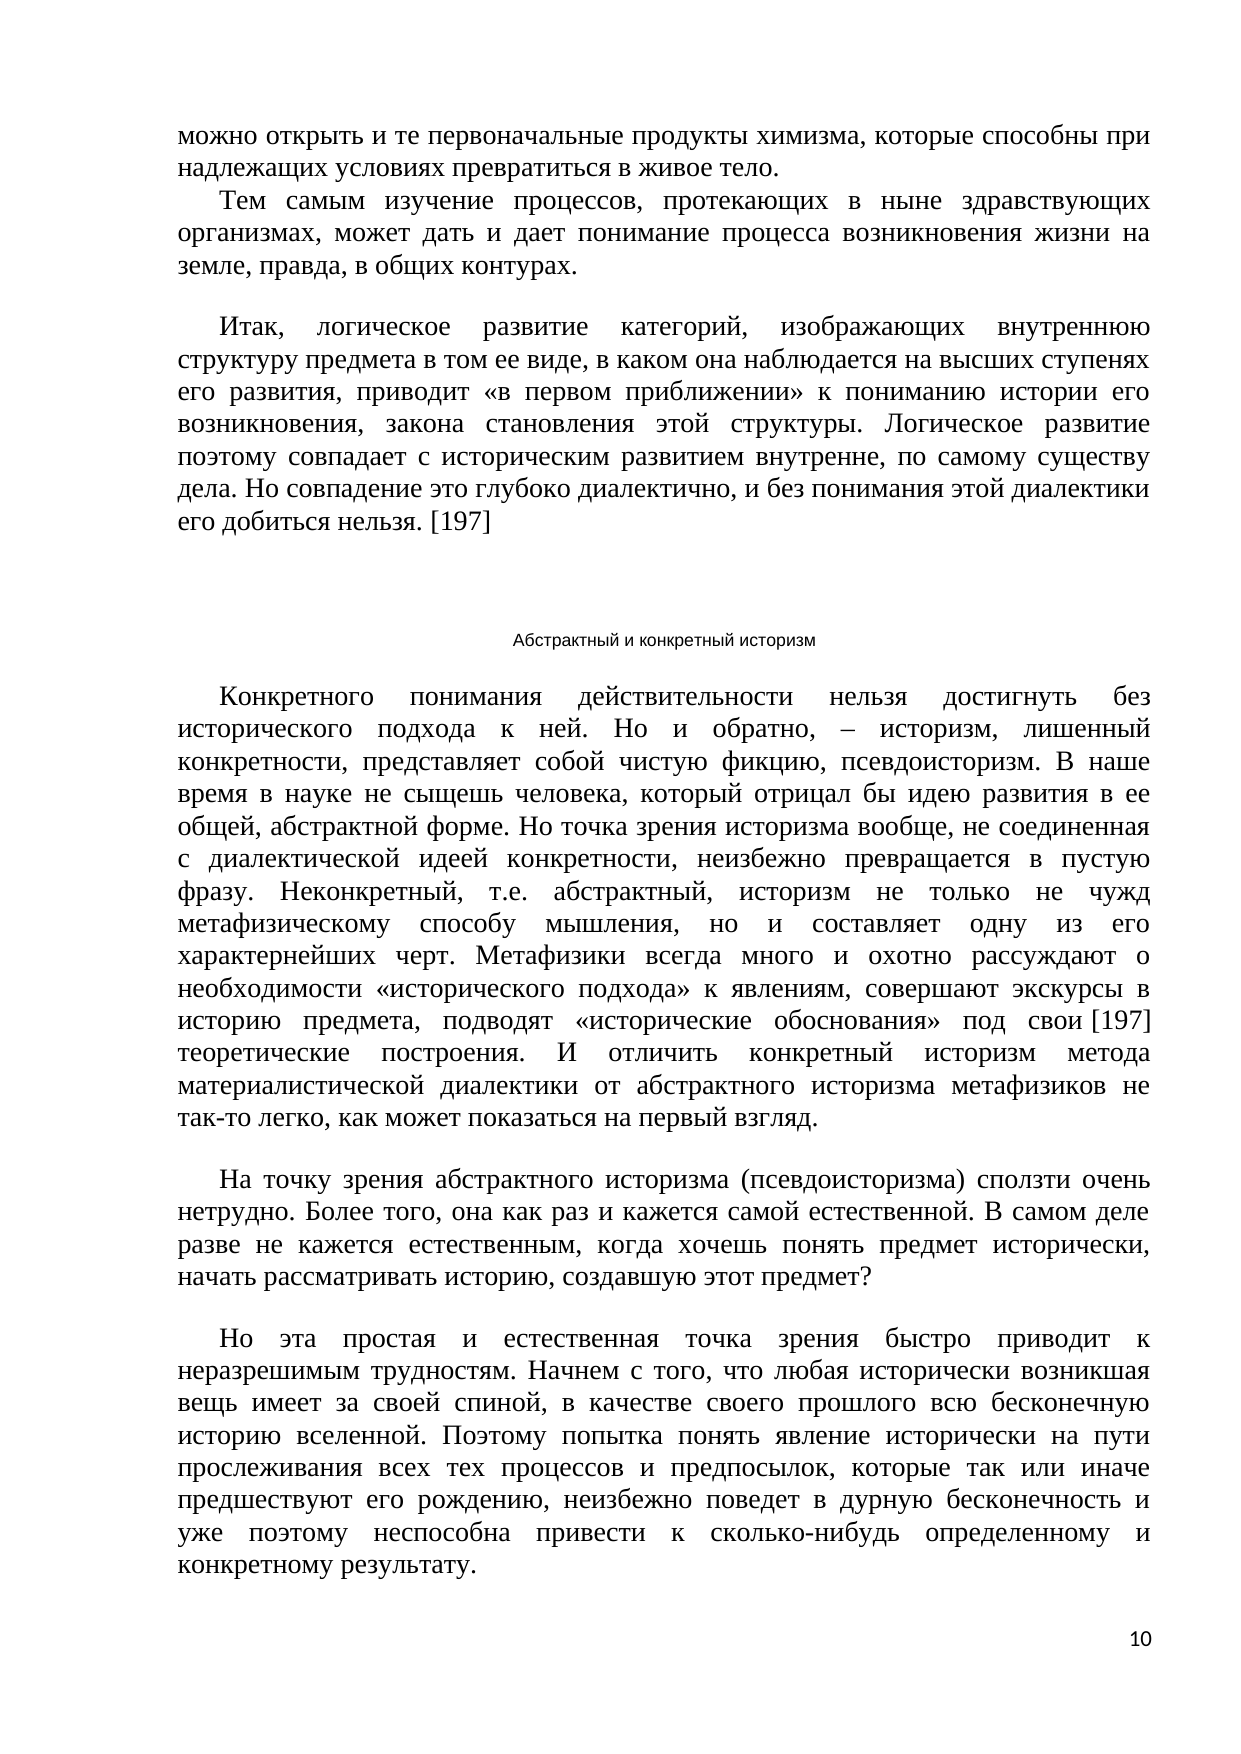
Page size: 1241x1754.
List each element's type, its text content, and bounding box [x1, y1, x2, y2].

text Но эта простая и естественная точка зрения быстро приводит к неразрешимым трудностям. Начнем с того, что любая исторически возникшая вещь имеет за своей спиной, в качестве своего прошлого всю бесконечную историю вселенной. Поэтому попытка понять явление исторически на пути прослеживания всех тех процессов и предпосылок, которые так или иначе предшествуют его рождению, неизбежно поведет в дурную бесконечность и уже поэтому неспособна привести к сколько-нибудь определенному и конкретному результату. [177, 1321, 1152, 1580]
text Тем самым изучение процессов, протекающих в ныне здравствующих организмах, может дать и дает понимание процесса возникновения жизни на земле, правда, в общих контурах. [177, 183, 1152, 280]
text Конкретного понимания действительности нельзя достигнуть без исторического подхода к ней. Но и обратно, – историзм, лишенный конкретности, представляет собой чистую фикцию, псевдоисторизм. В наше время в науке не сыщешь человека, который отрицал бы идею развития в ее общей, абстрактной форме. Но точка зрения историзма вообще, не соединенная с диалектической идеей конкретности, неизбежно превращается в пустую фразу. Неконкретный, т.е. абстрактный, историзм не только не чужд метафизическому способу мышления, но и составляет одну из его характернейших черт. Метафизики всегда много и охотно рассуждают о необходимости «исторического подхода» к явлениям, совершают экскурсы в историю предмета, подводят «исторические обоснования» под свои [197] теоретические построения. И отличить конкретный историзм метода материалистической диалектики от абстрактного историзма метафизиков не так-то легко, как может показаться на первый взгляд. [177, 679, 1152, 1133]
text На точку зрения абстрактного историзма (псевдоисторизма) сползти очень нетрудно. Более того, она как раз и кажется самой естественной. В самом деле разве не кажется естественным, когда хочешь понять предмет исторически, начать рассматривать историю, создавшую этот предмет? [177, 1162, 1152, 1291]
text Итак, логическое развитие категорий, изображающих внутреннюю структуру предмета в том ее виде, в каком она наблюдается на высших ступенях его развития, приводит «в первом приближении» к пониманию истории его возникновения, закона становления этой структуры. Логическое развитие поэтому совпадает с историческим развитием внутренне, по самому существу дела. Но совпадение это глубоко диалектично, и без понимания этой диалектики его добиться нельзя. [197] [177, 309, 1152, 536]
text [177, 118, 1152, 183]
text Абстрактный и конкретный историзм [177, 629, 1152, 650]
